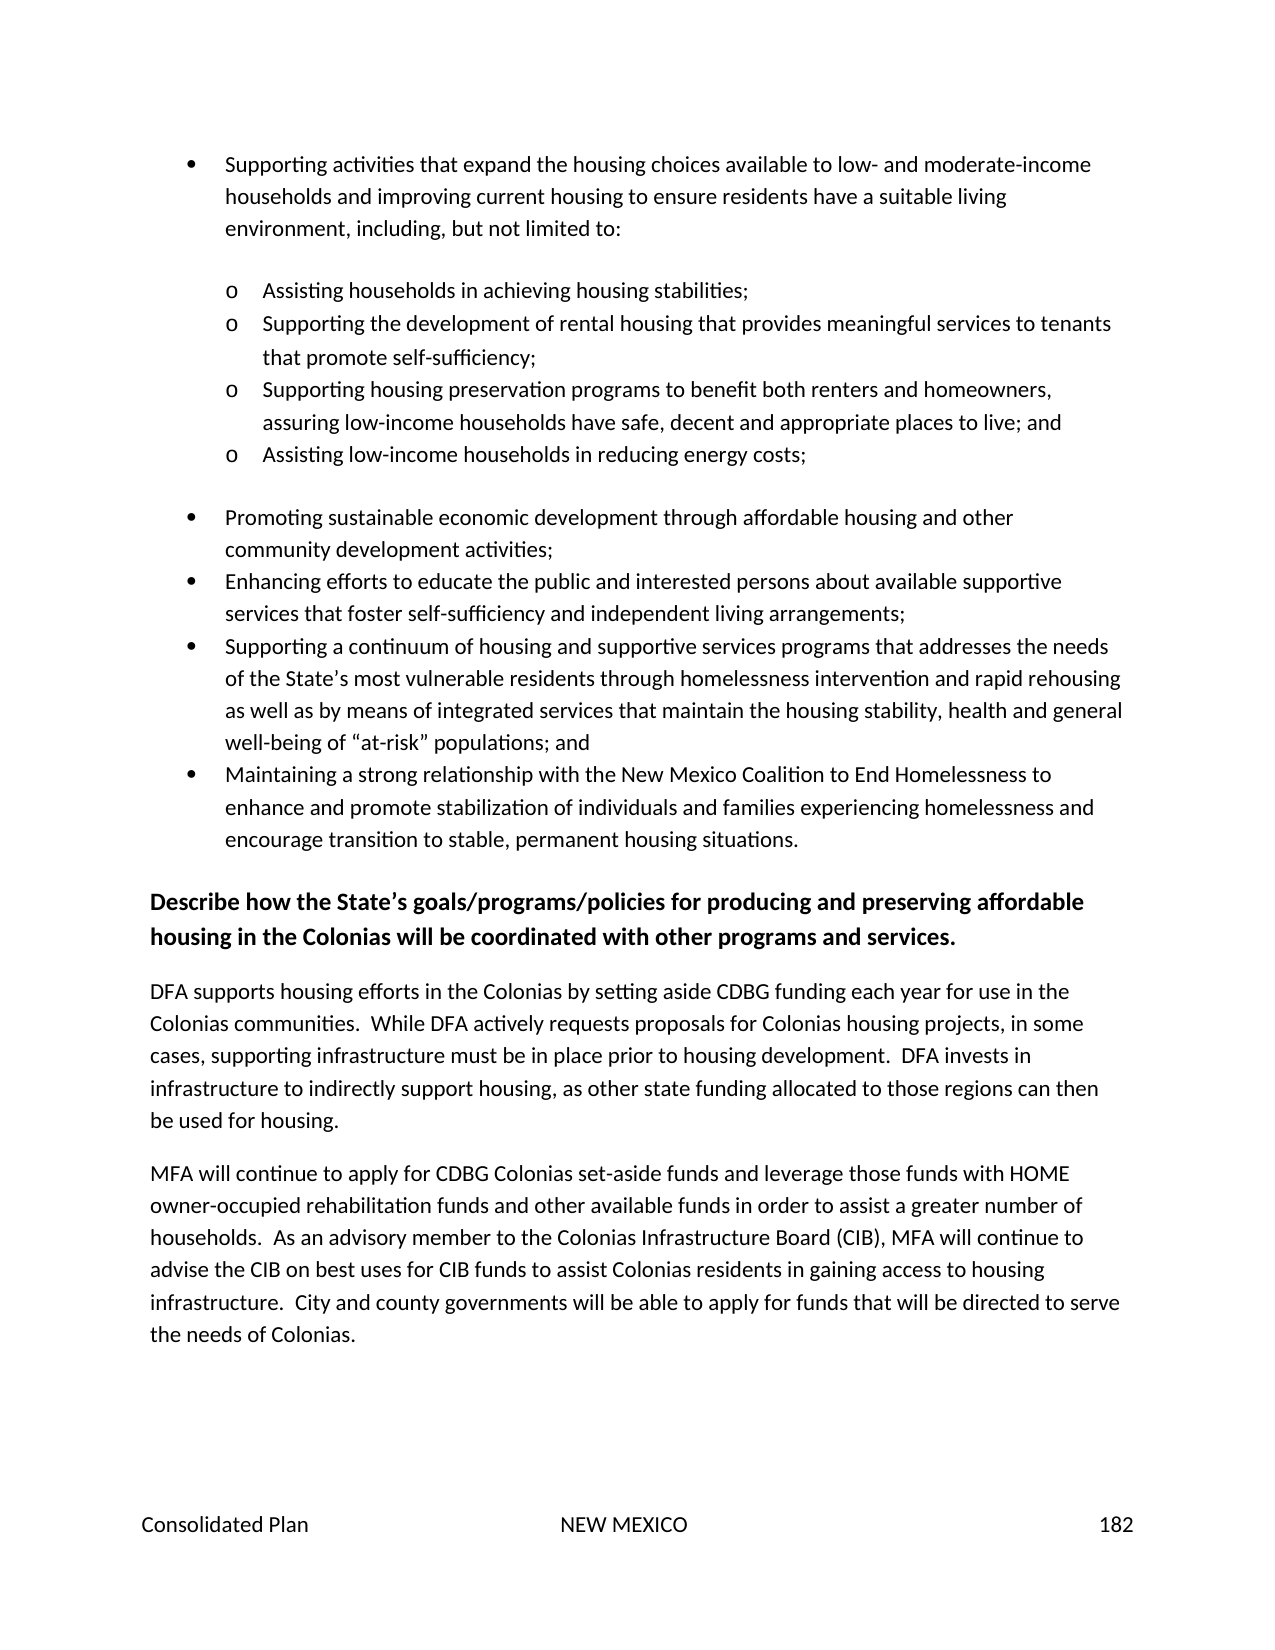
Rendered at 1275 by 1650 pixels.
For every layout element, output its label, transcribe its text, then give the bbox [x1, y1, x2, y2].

list Supporting activities that expand the housing choices available to low- and moderate-income households and improving current housing to ensure residents have a suitable living environment, including, but not limited to: [187, 150, 1125, 242]
list Assisting households in achieving housing stabilities; [225, 276, 1125, 305]
list Maintaining a strong relationship with the New Mexico Coalition to End Homelessness to enhance and promote stabilization of individuals and families experiencing homelessness and encourage transition to stable, permanent housing situations. [187, 761, 1125, 853]
list Supporting housing preservation programs to benefit both renters and homeowners, assuring low-income households have safe, decent and appropriate places to live; and [225, 375, 1125, 436]
list Assisting low-income households in reducing energy costs; [225, 440, 1125, 469]
list Supporting a continuum of housing and supportive services programs that addresses the needs of the State’s most vulnerable residents through homelessness intervention and rapid rehousing as well as by means of integrated services that maintain the housing stability, health and general well-being of “at-risk” populations; and [187, 632, 1125, 756]
list Supporting the development of rental housing that provides meaningful services to tenants that promote self-sufficiency; [225, 309, 1125, 371]
text DFA supports housing efforts in the Colonias by setting aside CDBG funding each year for use in the Colonias communities. While DFA actively requests proposals for Colonias housing projects, in some cases, supporting infrastructure must be in place prior to housing development. DFA invests in infrastructure to indirectly support housing, as other state funding allocated to those regions can then be used for housing. [150, 977, 1125, 1134]
list Enhancing efforts to educate the public and interested persons about available supportive services that foster self-sufficiency and independent living arrangements; [187, 567, 1125, 628]
text MFA will continue to apply for CDBG Colonias set-aside funds and leverage those funds with HOME owner-occupied rehabilitation funds and other available funds in order to assist a greater number of households. As an advisory member to the Colonias Infrastructure Board (CIB), MFA will continue to advise the CIB on best uses for CIB funds to assist Colonias residents in gaining access to housing infrastructure. City and county governments will be able to apply for funds that will be directed to serve the needs of Colonias. [150, 1159, 1125, 1348]
list Promoting sustainable economic development through affordable housing and other community development activities; [187, 503, 1125, 563]
text Describe how the State’s goals/programs/policies for producing and preserving affordable housing in the Colonias will be coordinated with other programs and services. [150, 886, 1125, 952]
